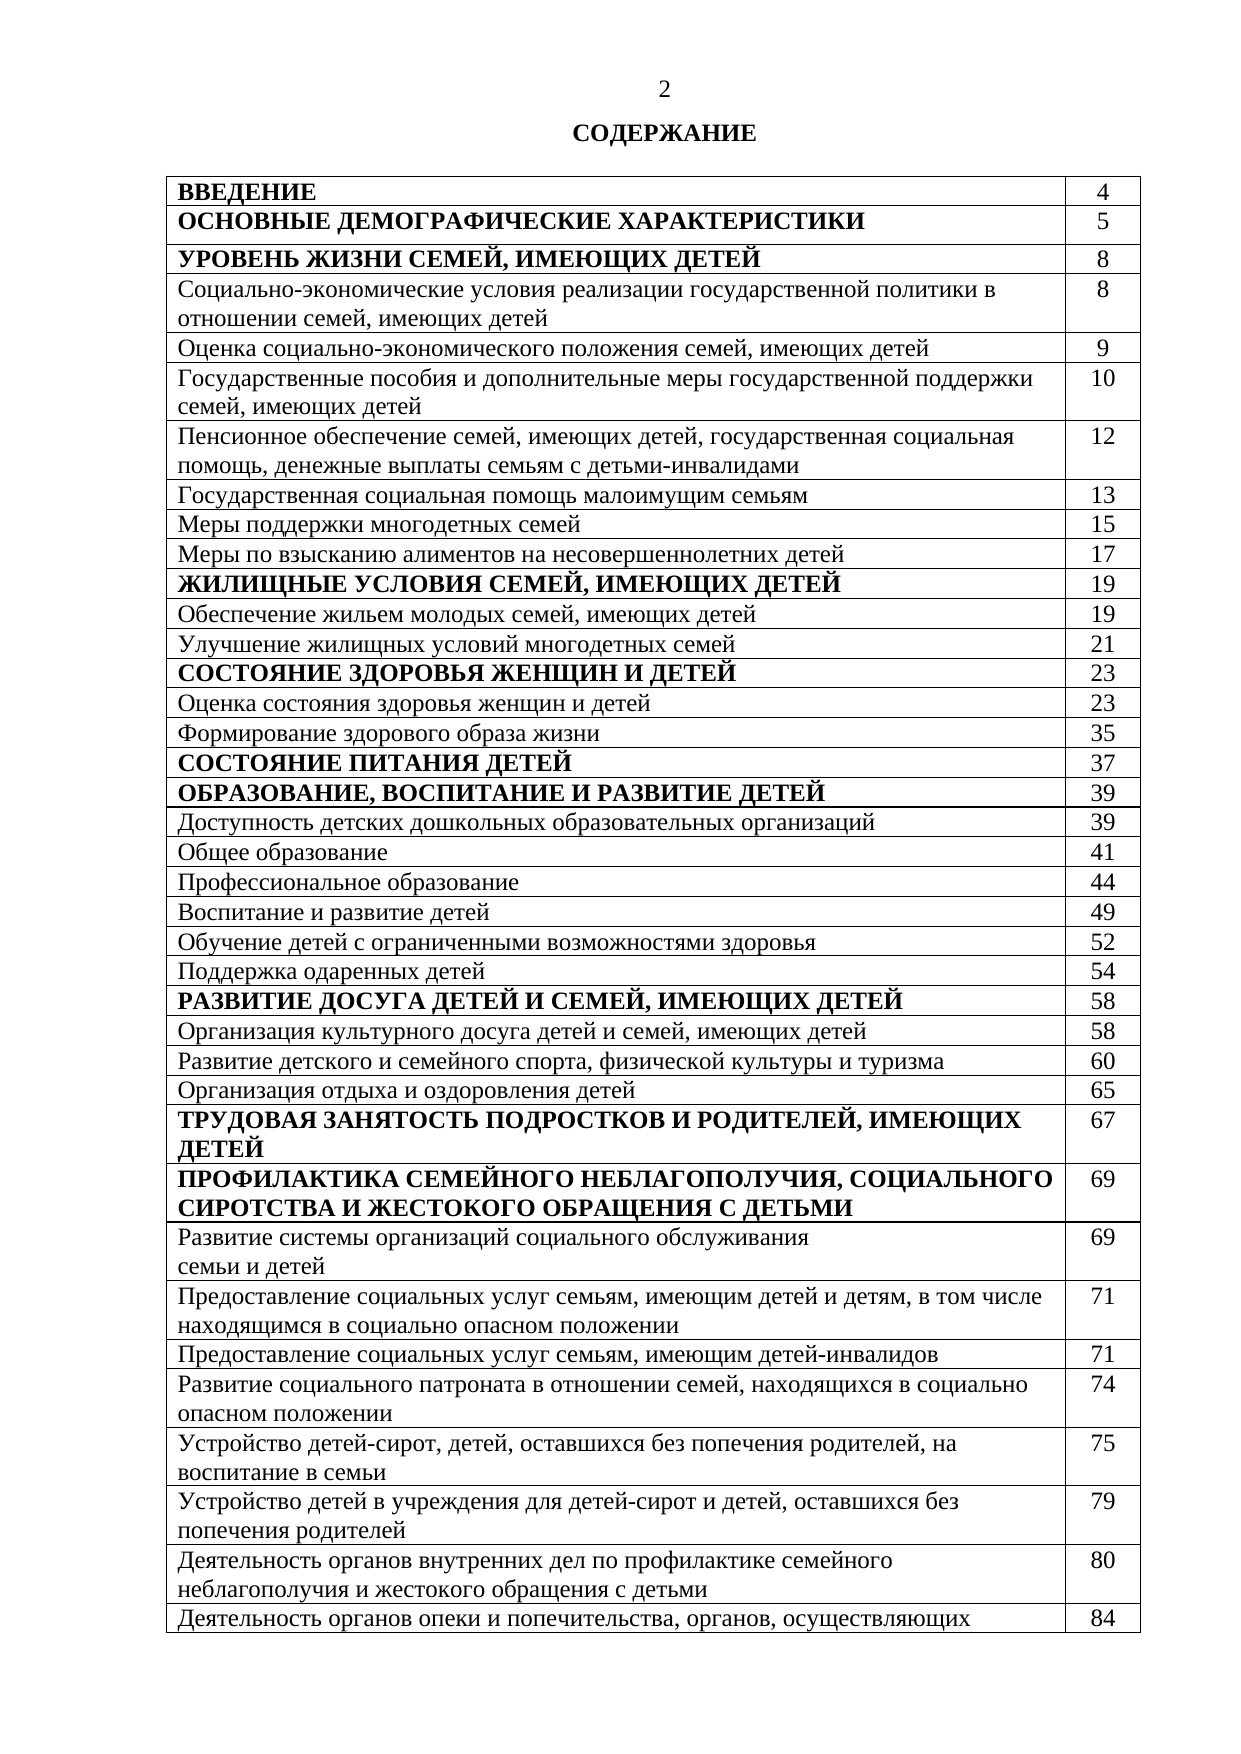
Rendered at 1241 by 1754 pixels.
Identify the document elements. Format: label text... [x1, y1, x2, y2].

table_cell Профессиональное образование [167, 867, 1065, 896]
table_cell 9 [1066, 333, 1140, 362]
table_cell 44 [1066, 867, 1140, 896]
table_cell Пенсионное обеспечение семей, имеющих детей, государственная социальная помощь, денежные выплаты семьям с детьми-инвалидами [167, 421, 1065, 479]
table_cell 37 [1066, 748, 1140, 777]
table_cell 39 [1066, 808, 1140, 836]
table_cell 69 [1066, 1223, 1140, 1280]
table_header ВВЕДЕНИЕ [167, 177, 1065, 205]
table_cell Социально-экономические условия реализации государственной политики в отношении семей, имеющих детей [167, 274, 1065, 332]
table_cell 39 [1066, 778, 1140, 806]
table_cell Оценка социально-экономического положения семей, имеющих детей [167, 333, 1065, 362]
table_cell ПРОФИЛАКТИКА СЕМЕЙНОГО НЕБЛАГОПОЛУЧИЯ, СОЦИАЛЬНОГО СИРОТСТВА И ЖЕСТОКОГО ОБРАЩЕНИЯ С ДЕТЬМИ [167, 1164, 1065, 1221]
table_cell 13 [1066, 480, 1140, 508]
table_cell 23 [1066, 688, 1140, 717]
table_cell 58 [1066, 1016, 1140, 1045]
table_cell Государственная социальная помощь малоимущим семьям [167, 480, 1065, 508]
table_cell 65 [1066, 1076, 1140, 1104]
table_cell ТРУДОВАЯ ЗАНЯТОСТЬ ПОДРОСТКОВ И РОДИТЕЛЕЙ, ИМЕЮЩИХ ДЕТЕЙ [167, 1105, 1065, 1163]
table_cell 71 [1066, 1281, 1140, 1338]
table_cell 21 [1066, 629, 1140, 657]
table_cell 5 [1066, 206, 1140, 243]
table_cell 41 [1066, 837, 1140, 866]
table_cell 19 [1066, 599, 1140, 628]
table_cell Обучение детей с ограниченными возможностями здоровья [167, 927, 1065, 955]
table_cell 71 [1066, 1340, 1140, 1368]
table_cell 69 [1066, 1164, 1140, 1221]
table_cell 75 [1066, 1428, 1140, 1485]
table_cell 74 [1066, 1369, 1140, 1427]
table_cell 67 [1066, 1105, 1140, 1163]
table_cell УРОВЕНЬ ЖИЗНИ СЕМЕЙ, ИМЕЮЩИХ ДЕТЕЙ [167, 245, 1065, 273]
table_cell Устройство детей в учреждения для детей-сирот и детей, оставшихся без попечения родителей [167, 1486, 1065, 1544]
table_cell 19 [1066, 569, 1140, 598]
table_cell Предоставление социальных услуг семьям, имеющим детей-инвалидов [167, 1340, 1065, 1368]
table_cell 80 [1066, 1545, 1140, 1602]
table_cell 17 [1066, 539, 1140, 568]
table_cell Меры поддержки многодетных семей [167, 510, 1065, 538]
table_cell Меры по взысканию алиментов на несовершеннолетних детей [167, 539, 1065, 568]
table_cell Формирование здорового образа жизни [167, 718, 1065, 747]
table_cell Развитие детского и семейного спорта, физической культуры и туризма [167, 1046, 1065, 1074]
table_cell 54 [1066, 956, 1140, 985]
table_cell Развитие системы организаций социального обслуживания семьи и детей [167, 1223, 1065, 1280]
table_cell 15 [1066, 510, 1140, 538]
table_cell СОСТОЯНИЕ ЗДОРОВЬЯ ЖЕНЩИН И ДЕТЕЙ [167, 659, 1065, 687]
table_cell Предоставление социальных услуг семьям, имеющим детей и детям, в том числе находящимся в социально опасном положении [167, 1281, 1065, 1338]
table_cell Устройство детей-сирот, детей, оставшихся без попечения родителей, на воспитание в семьи [167, 1428, 1065, 1485]
table_cell Организация отдыха и оздоровления детей [167, 1076, 1065, 1104]
table_cell Воспитание и развитие детей [167, 897, 1065, 926]
table_cell 12 [1066, 421, 1140, 479]
table_cell Развитие социального патроната в отношении семей, находящихся в социально опасном положении [167, 1369, 1065, 1427]
table_cell ОСНОВНЫЕ ДЕМОГРАФИЧЕСКИЕ ХАРАКТЕРИСТИКИ [167, 206, 1065, 243]
table_cell Доступность детских дошкольных образовательных организаций [167, 808, 1065, 836]
table_cell Улучшение жилищных условий многодетных семей [167, 629, 1065, 657]
table_cell 52 [1066, 927, 1140, 955]
table_cell 8 [1066, 274, 1140, 332]
table_cell 8 [1066, 245, 1140, 273]
table_cell 60 [1066, 1046, 1140, 1074]
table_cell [167, 1604, 1065, 1632]
table_header 4 [1066, 177, 1140, 205]
table_cell Поддержка одаренных детей [167, 956, 1065, 985]
table_cell Обеспечение жильем молодых семей, имеющих детей [167, 599, 1065, 628]
table_cell 10 [1066, 363, 1140, 420]
table_cell ЖИЛИЩНЫЕ УСЛОВИЯ СЕМЕЙ, ИМЕЮЩИХ ДЕТЕЙ [167, 569, 1065, 598]
table_cell 84 [1066, 1604, 1140, 1632]
table_cell 49 [1066, 897, 1140, 926]
table_cell Деятельность органов внутренних дел по профилактике семейного неблагополучия и жестокого обращения с детьми [167, 1545, 1065, 1602]
table_cell РАЗВИТИЕ ДОСУГА ДЕТЕЙ И СЕМЕЙ, ИМЕЮЩИХ ДЕТЕЙ [167, 986, 1065, 1015]
table_cell Государственные пособия и дополнительные меры государственной поддержки семей, имеющих детей [167, 363, 1065, 420]
text СОДЕРЖАНИЕ [177, 118, 1152, 147]
table_cell Оценка состояния здоровья женщин и детей [167, 688, 1065, 717]
table_cell ОБРАЗОВАНИЕ, ВОСПИТАНИЕ И РАЗВИТИЕ ДЕТЕЙ [167, 778, 1065, 806]
table_cell СОСТОЯНИЕ ПИТАНИЯ ДЕТЕЙ [167, 748, 1065, 777]
table_cell 23 [1066, 659, 1140, 687]
table_cell Общее образование [167, 837, 1065, 866]
table_cell 79 [1066, 1486, 1140, 1544]
table_cell Организация культурного досуга детей и семей, имеющих детей [167, 1016, 1065, 1045]
table_cell 35 [1066, 718, 1140, 747]
table_cell 58 [1066, 986, 1140, 1015]
